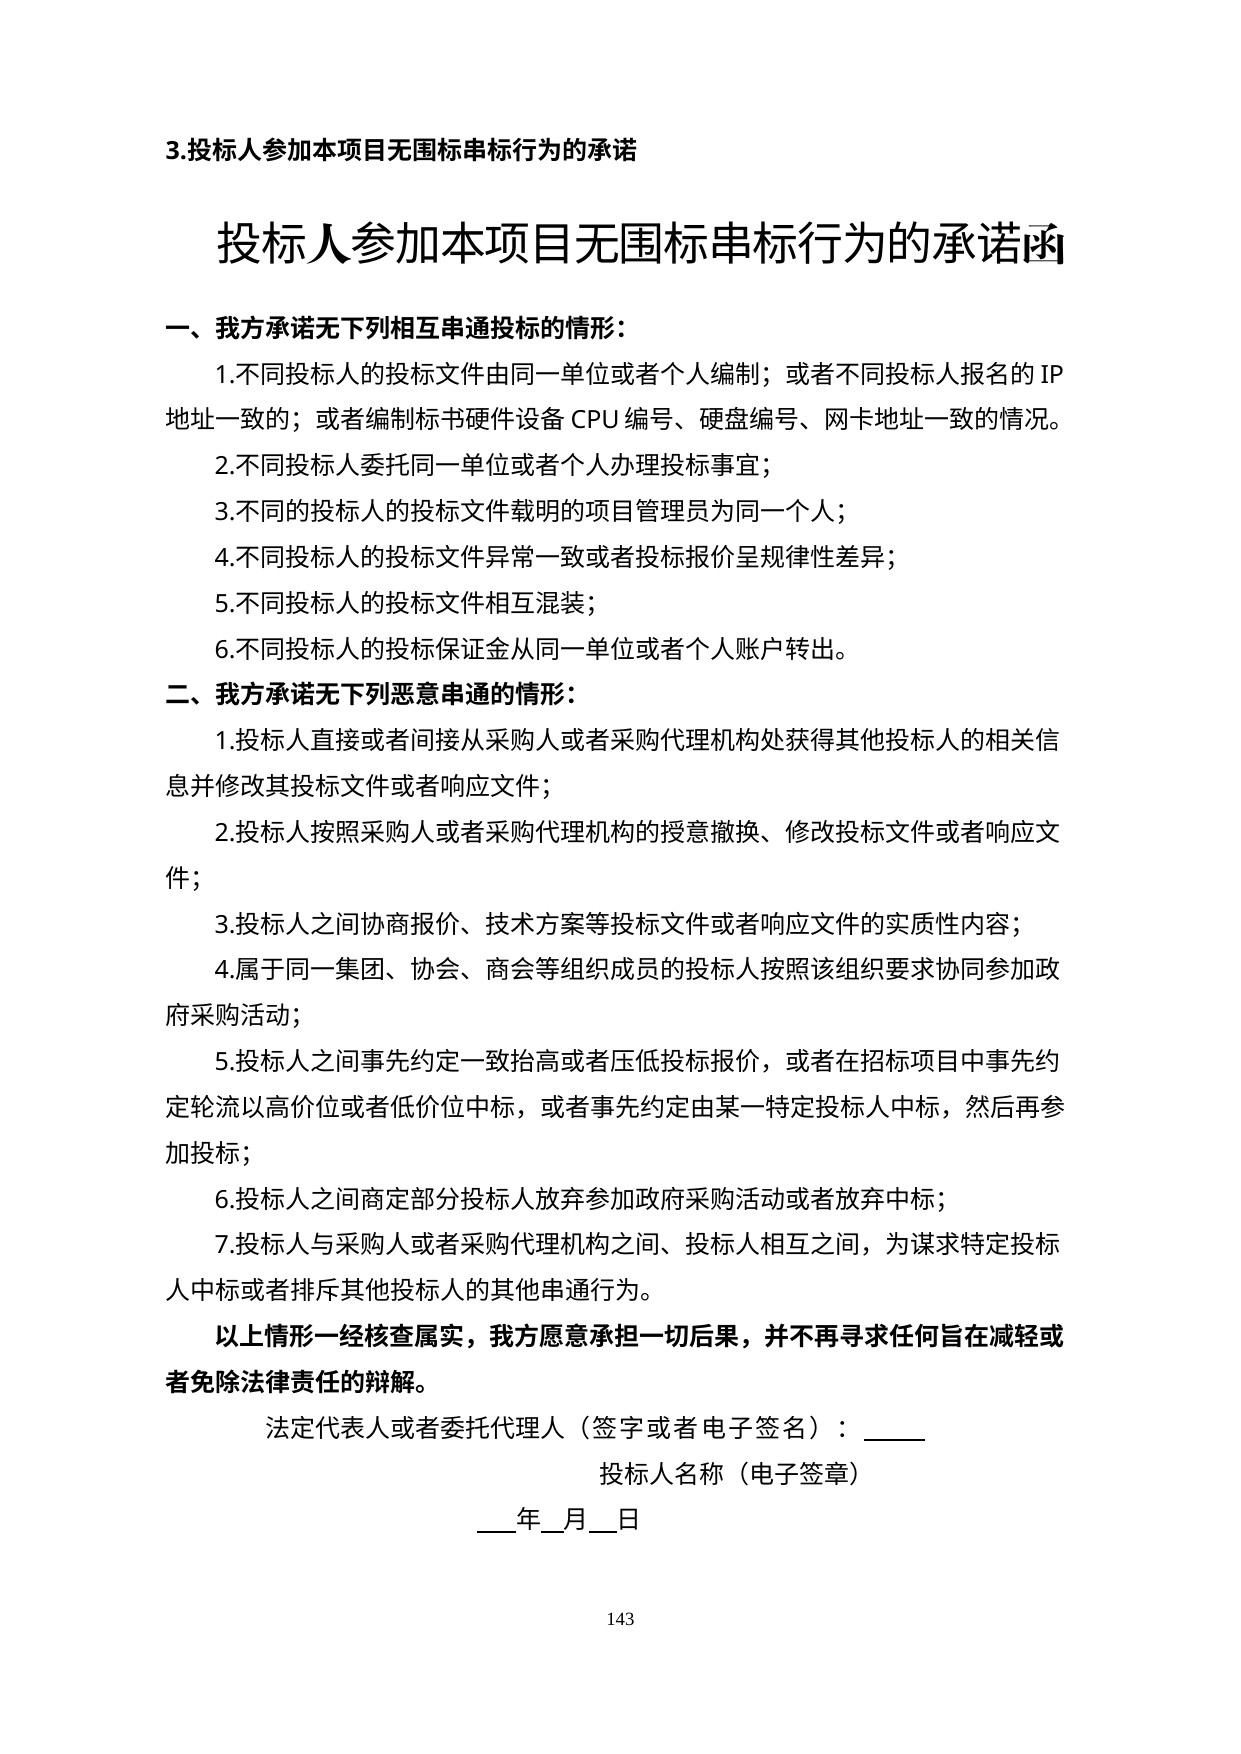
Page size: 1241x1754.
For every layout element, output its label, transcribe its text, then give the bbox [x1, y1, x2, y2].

text 3.不同的投标人的投标文件载明的项目管理员为同一个人； [165, 484, 1075, 530]
text 3.投标人参加本项目无围标串标行为的承诺 [165, 131, 1075, 167]
text 以上情形一经核查属实，我方愿意承担一切后果，并不再寻求任何旨在减轻或者免除法律责任的辩解。 [165, 1309, 1075, 1401]
text 6.投标人之间商定部分投标人放弃参加政府采购活动或者放弃中标； [165, 1171, 1075, 1217]
text 法定代表人或者委托代理人（签字或者电子签名）： [165, 1401, 1075, 1446]
text 4.不同投标人的投标文件异常一致或者投标报价呈规律性差异； [165, 530, 1075, 576]
text 5.不同投标人的投标文件相互混装； [165, 576, 1075, 621]
text 5.投标人之间事先约定一致抬高或者压低投标报价，或者在招标项目中事先约定轮流以高价位或者低价位中标，或者事先约定由某一特定投标人中标，然后再参加投标； [165, 1034, 1075, 1171]
text 投标人参加本项目无围标串标行为的承诺函 [209, 219, 1075, 273]
text 2.不同投标人委托同一单位或者个人办理投标事宜； [165, 438, 1075, 484]
text 4.属于同一集团、协会、商会等组织成员的投标人按照该组织要求协同参加政府采购活动； [165, 942, 1075, 1034]
text 二、我方承诺无下列恶意串通的情形： [165, 667, 1075, 713]
text 一、我方承诺无下列相互串通投标的情形： [165, 301, 1075, 346]
text 3.投标人之间协商报价、技术方案等投标文件或者响应文件的实质性内容； [165, 896, 1075, 942]
text 1.投标人直接或者间接从采购人或者采购代理机构处获得其他投标人的相关信息并修改其投标文件或者响应文件； [165, 713, 1075, 805]
text 6.不同投标人的投标保证金从同一单位或者个人账户转出。 [165, 621, 1075, 667]
text 年 月 日 [165, 1492, 1075, 1538]
text 投标人名称（电子签章） [165, 1446, 1075, 1492]
text 1.不同投标人的投标文件由同一单位或者个人编制；或者不同投标人报名的IP地址一致的；或者编制标书硬件设备CPU编号、硬盘编号、网卡地址一致的情况。 [165, 346, 1075, 438]
text 2.投标人按照采购人或者采购代理机构的授意撤换、修改投标文件或者响应文件； [165, 805, 1075, 896]
text 7.投标人与采购人或者采购代理机构之间、投标人相互之间，为谋求特定投标人中标或者排斥其他投标人的其他串通行为。 [165, 1217, 1075, 1309]
